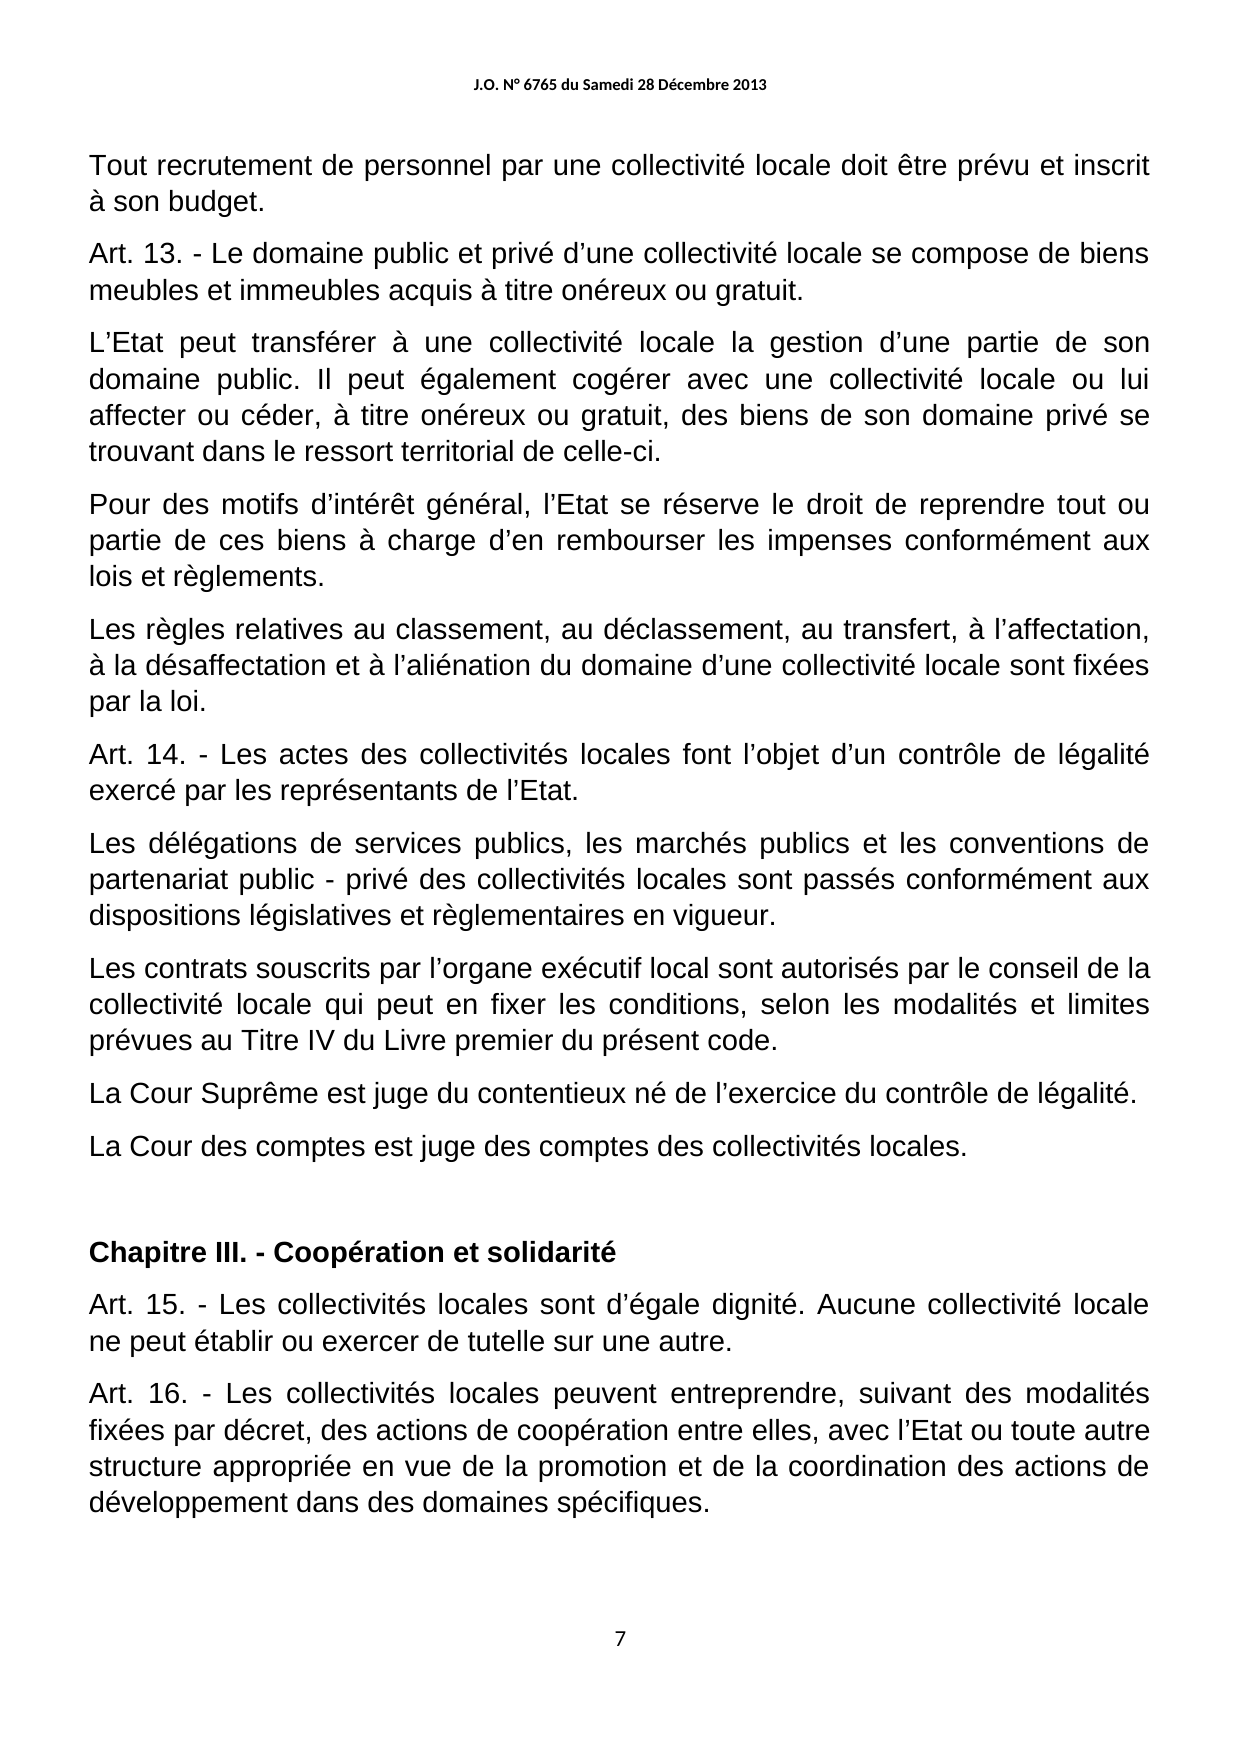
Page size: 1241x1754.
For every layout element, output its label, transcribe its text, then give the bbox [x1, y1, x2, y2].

text L’Etat peut transférer à une collectivité locale la gestion d’une partie de son domaine public. Il peut également cogérer avec une collectivité locale ou lui affecter ou céder, à titre onéreux ou gratuit, des biens de son domaine privé se trouvant dans le ressort territorial de celle-ci. [89, 326, 1152, 467]
text Art. 13. - Le domaine public et privé d’une collectivité locale se compose de biens meubles et immeubles acquis à titre onéreux ou gratuit. [89, 237, 1152, 306]
text Art. 15. - Les collectivités locales sont d’égale dignité. Aucune collectivité locale ne peut établir ou exercer de tutelle sur une autre. [89, 1287, 1152, 1357]
text La Cour des comptes est juge des comptes des collectivités locales. [89, 1129, 1152, 1162]
text Art. 14. - Les actes des collectivités locales font l’objet d’un contrôle de légalité exercé par les représentants de l’Etat. [89, 737, 1152, 807]
text Les contrats souscrits par l’organe exécutif local sont autorisés par le conseil de la collectivité locale qui peut en fixer les conditions, selon les modalités et limites prévues au Titre IV du Livre premier du présent code. [89, 951, 1152, 1057]
text Chapitre III. - Coopération et solidarité [89, 1234, 1152, 1268]
text Tout recrutement de personnel par une collectivité locale doit être prévu et inscrit à son budget. [89, 148, 1152, 217]
text Les règles relatives au classement, au déclassement, au transfert, à l’affectation, à la désaffectation et à l’aliénation du domaine d’une collectivité locale sont fixées par la loi. [89, 612, 1152, 718]
text Art. 16. - Les collectivités locales peuvent entreprendre, suivant des modalités fixées par décret, des actions de coopération entre elles, avec l’Etat ou toute autre structure appropriée en vue de la promotion et de la coordination des actions de développement dans des domaines spécifiques. [89, 1376, 1152, 1518]
text La Cour Suprême est juge du contentieux né de l’exercice du contrôle de légalité. [89, 1076, 1152, 1110]
text Les délégations de services publics, les marchés publics et les conventions de partenariat public - privé des collectivités locales sont passés conformément aux dispositions législatives et règlementaires en vigueur. [89, 826, 1152, 932]
text Pour des motifs d’intérêt général, l’Etat se réserve le droit de reprendre tout ou partie de ces biens à charge d’en rembourser les impenses conformément aux lois et règlements. [89, 487, 1152, 593]
